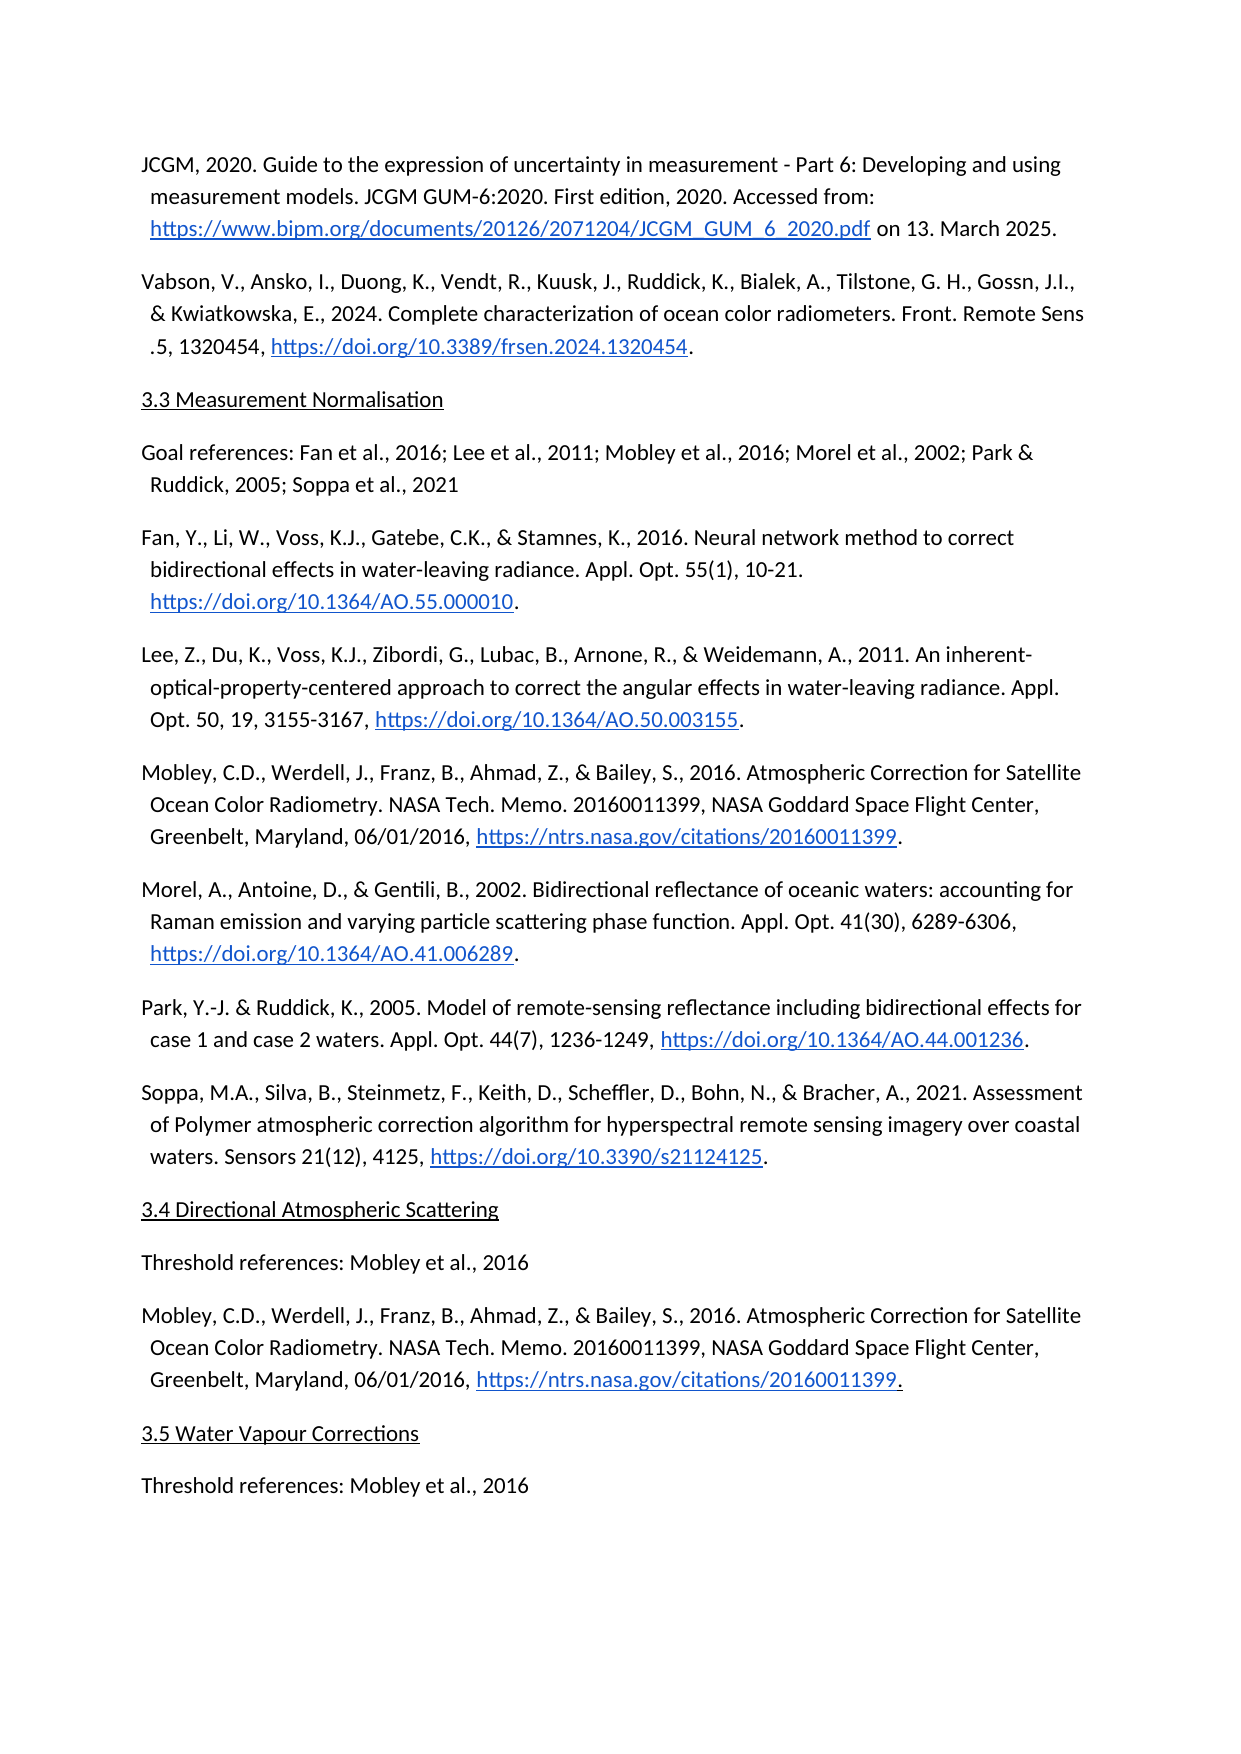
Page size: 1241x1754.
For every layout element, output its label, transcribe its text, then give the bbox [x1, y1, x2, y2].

text Goal references: Fan et al., 2016; Lee et al., 2011; Mobley et al., 2016; Morel et al., 2002; Park & Ruddick, 2005; Soppa et al., 2021 [141, 438, 1090, 498]
text Threshold references: Mobley et al., 2016 [141, 1248, 1090, 1276]
text 3.4 Directional Atmospheric Scattering [141, 1195, 1090, 1223]
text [141, 1301, 1090, 1394]
text Soppa, M.A., Silva, B., Steinmetz, F., Keith, D., Scheffler, D., Bohn, N., & Bracher, A., 2021. Assessment of Polymer atmospheric correction algorithm for hyperspectral remote sensing imagery over coastal waters. Sensors 21(12), 4125, https://doi.org/10.3390/s21124125. [141, 1078, 1090, 1170]
text 3.5 Water Vapour Corrections [141, 1419, 1090, 1447]
text Morel, A., Antoine, D., & Gentili, B., 2002. Bidirectional reflectance of oceanic waters: accounting for Raman emission and varying particle scattering phase function. Appl. Opt. 41(30), 6289-6306, https://doi.org/10.1364/AO.41.006289. [141, 875, 1090, 968]
text Park, Y.-J. & Ruddick, K., 2005. Model of remote-sensing reflectance including bidirectional effects for case 1 and case 2 waters. Appl. Opt. 44(7), 1236-1249, https://doi.org/10.1364/AO.44.001236. [141, 993, 1090, 1053]
text Vabson, V., Ansko, I., Duong, K., Vendt, R., Kuusk, J., Ruddick, K., Bialek, A., Tilstone, G. H., Gossn, J.I., & Kwiatkowska, E., 2024. Complete characterization of ocean color radiometers. Front. Remote Sens .5, 1320454, https://doi.org/10.3389/frsen.2024.1320454. [141, 267, 1090, 360]
text JCGM, 2020. Guide to the expression of uncertainty in measurement - Part 6: Developing and using measurement models. JCGM GUM-6:2020. First edition, 2020. Accessed from: https://www.bipm.org/documents/20126/2071204/JCGM_GUM_6_2020.pdf on 13. March 2025. [141, 150, 1090, 242]
text Threshold references: Mobley et al., 2016 [141, 1472, 1090, 1500]
text 3.3 Measurement Normalisation [141, 385, 1090, 413]
text Fan, Y., Li, W., Voss, K.J., Gatebe, C.K., & Stamnes, K., 2016. Neural network method to correct bidirectional effects in water-leaving radiance. Appl. Opt. 55(1), 10-21. https://doi.org/10.1364/AO.55.000010. [141, 523, 1090, 615]
text Lee, Z., Du, K., Voss, K.J., Zibordi, G., Lubac, B., Arnone, R., & Weidemann, A., 2011. An inherent-optical-property-centered approach to correct the angular effects in water-leaving radiance. Appl. Opt. 50, 19, 3155-3167, https://doi.org/10.1364/AO.50.003155. [141, 640, 1090, 733]
